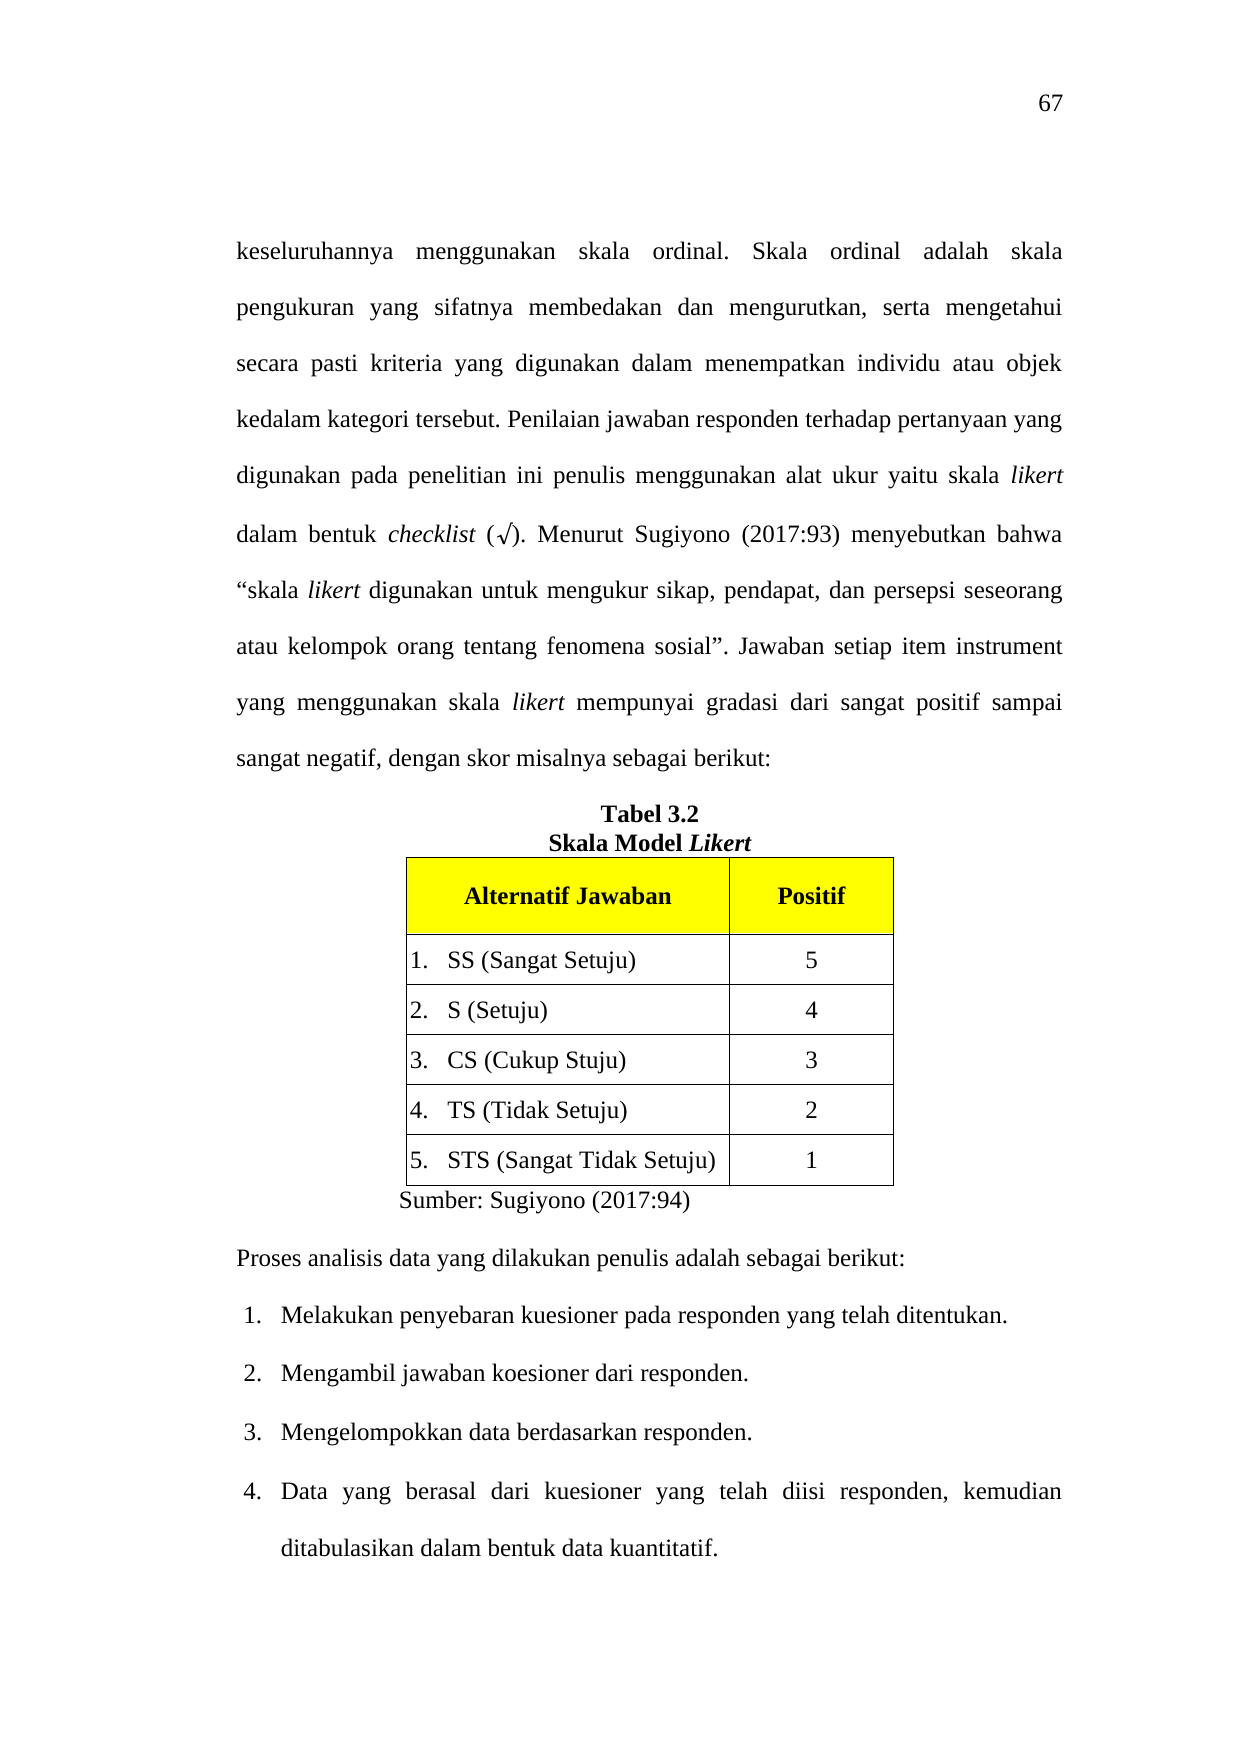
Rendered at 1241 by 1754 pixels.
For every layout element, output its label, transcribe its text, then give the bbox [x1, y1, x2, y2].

list Mengelompokkan data berdasarkan responden. [243, 1417, 1063, 1446]
list Melakukan penyebaran kuesioner pada responden yang telah ditentukan. [243, 1301, 1063, 1329]
table_header Positif [730, 858, 893, 933]
text Sumber: Sugiyono (2017:94) [311, 1186, 1063, 1214]
table_cell 3 [730, 1035, 893, 1084]
list Mengambil jawaban koesioner dari responden. [243, 1358, 1063, 1387]
table_cell 4 [730, 985, 893, 1034]
text Skala Model Likert [236, 828, 1063, 857]
table_cell CS (Cukup Stuju) [407, 1035, 729, 1084]
table_header Alternatif Jawaban [407, 858, 729, 933]
list Data yang berasal dari kuesioner yang telah diisi responden, kemudian ditabulasikan dalam bentuk data kuantitatif. [243, 1476, 1063, 1562]
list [236, 236, 1063, 772]
table_cell STS (Sangat Tidak Setuju) [407, 1135, 729, 1184]
table_cell S (Setuju) [407, 985, 729, 1034]
table_cell SS (Sangat Setuju) [407, 935, 729, 984]
text Proses analisis data yang dilakukan penulis adalah sebagai berikut: [236, 1243, 1063, 1272]
table_cell 5 [730, 935, 893, 984]
table_cell TS (Tidak Setuju) [407, 1085, 729, 1134]
table_cell 2 [730, 1085, 893, 1134]
table_cell 1 [730, 1135, 893, 1184]
text Tabel 3.2 [236, 799, 1063, 828]
